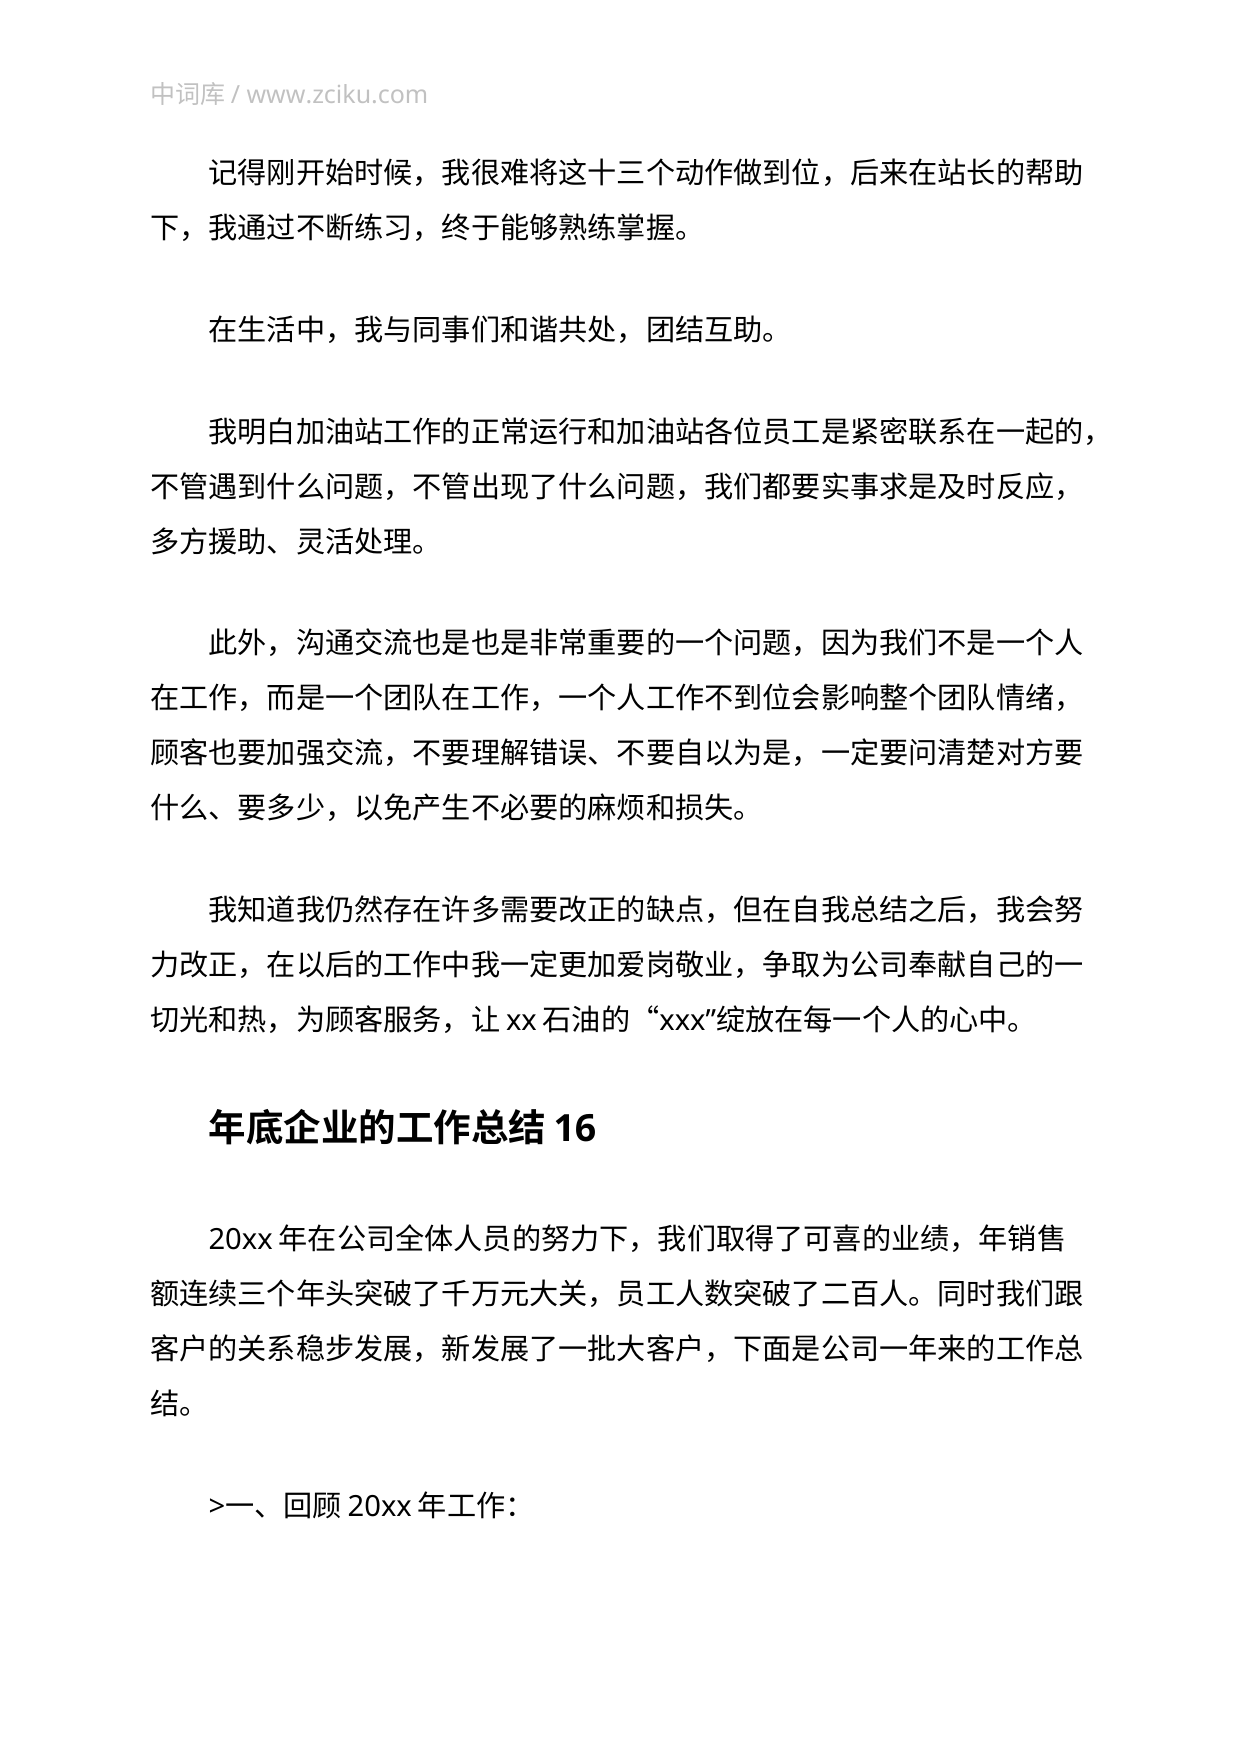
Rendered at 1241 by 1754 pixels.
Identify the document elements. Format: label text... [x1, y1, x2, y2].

text 我明白加油站工作的正常运行和加油站各位员工是紧密联系在一起的，不管遇到什么问题，不管出现了什么问题，我们都要实事求是及时反应，多方援助、灵活处理。 [150, 408, 1090, 561]
text 我知道我仍然存在许多需要改正的缺点，但在自我总结之后，我会努力改正，在以后的工作中我一定更加爱岗敬业，争取为公司奉献自己的一切光和热，为顾客服务，让xx石油的“xxx”绽放在每一个人的心中。 [150, 886, 1090, 1039]
text 在生活中，我与同事们和谐共处，团结互助。 [150, 307, 1090, 349]
text >一、回顾20xx年工作： [150, 1482, 1090, 1525]
text 记得刚开始时候，我很难将这十三个动作做到位，后来在站长的帮助下，我通过不断练习，终于能够熟练掌握。 [150, 150, 1090, 247]
text 此外，沟通交流也是也是非常重要的一个问题，因为我们不是一个人在工作，而是一个团队在工作，一个人工作不到位会影响整个团队情绪，顾客也要加强交流，不要理解错误、不要自以为是，一定要问清楚对方要什么、要多少，以免产生不必要的麻烦和损失。 [150, 620, 1090, 827]
text 20xx年在公司全体人员的努力下，我们取得了可喜的业绩，年销售额连续三个年头突破了千万元大关，员工人数突破了二百人。同时我们跟客户的关系稳步发展，新发展了一批大客户，下面是公司一年来的工作总结。 [150, 1216, 1090, 1423]
text 年底企业的工作总结16 [150, 1098, 1090, 1153]
